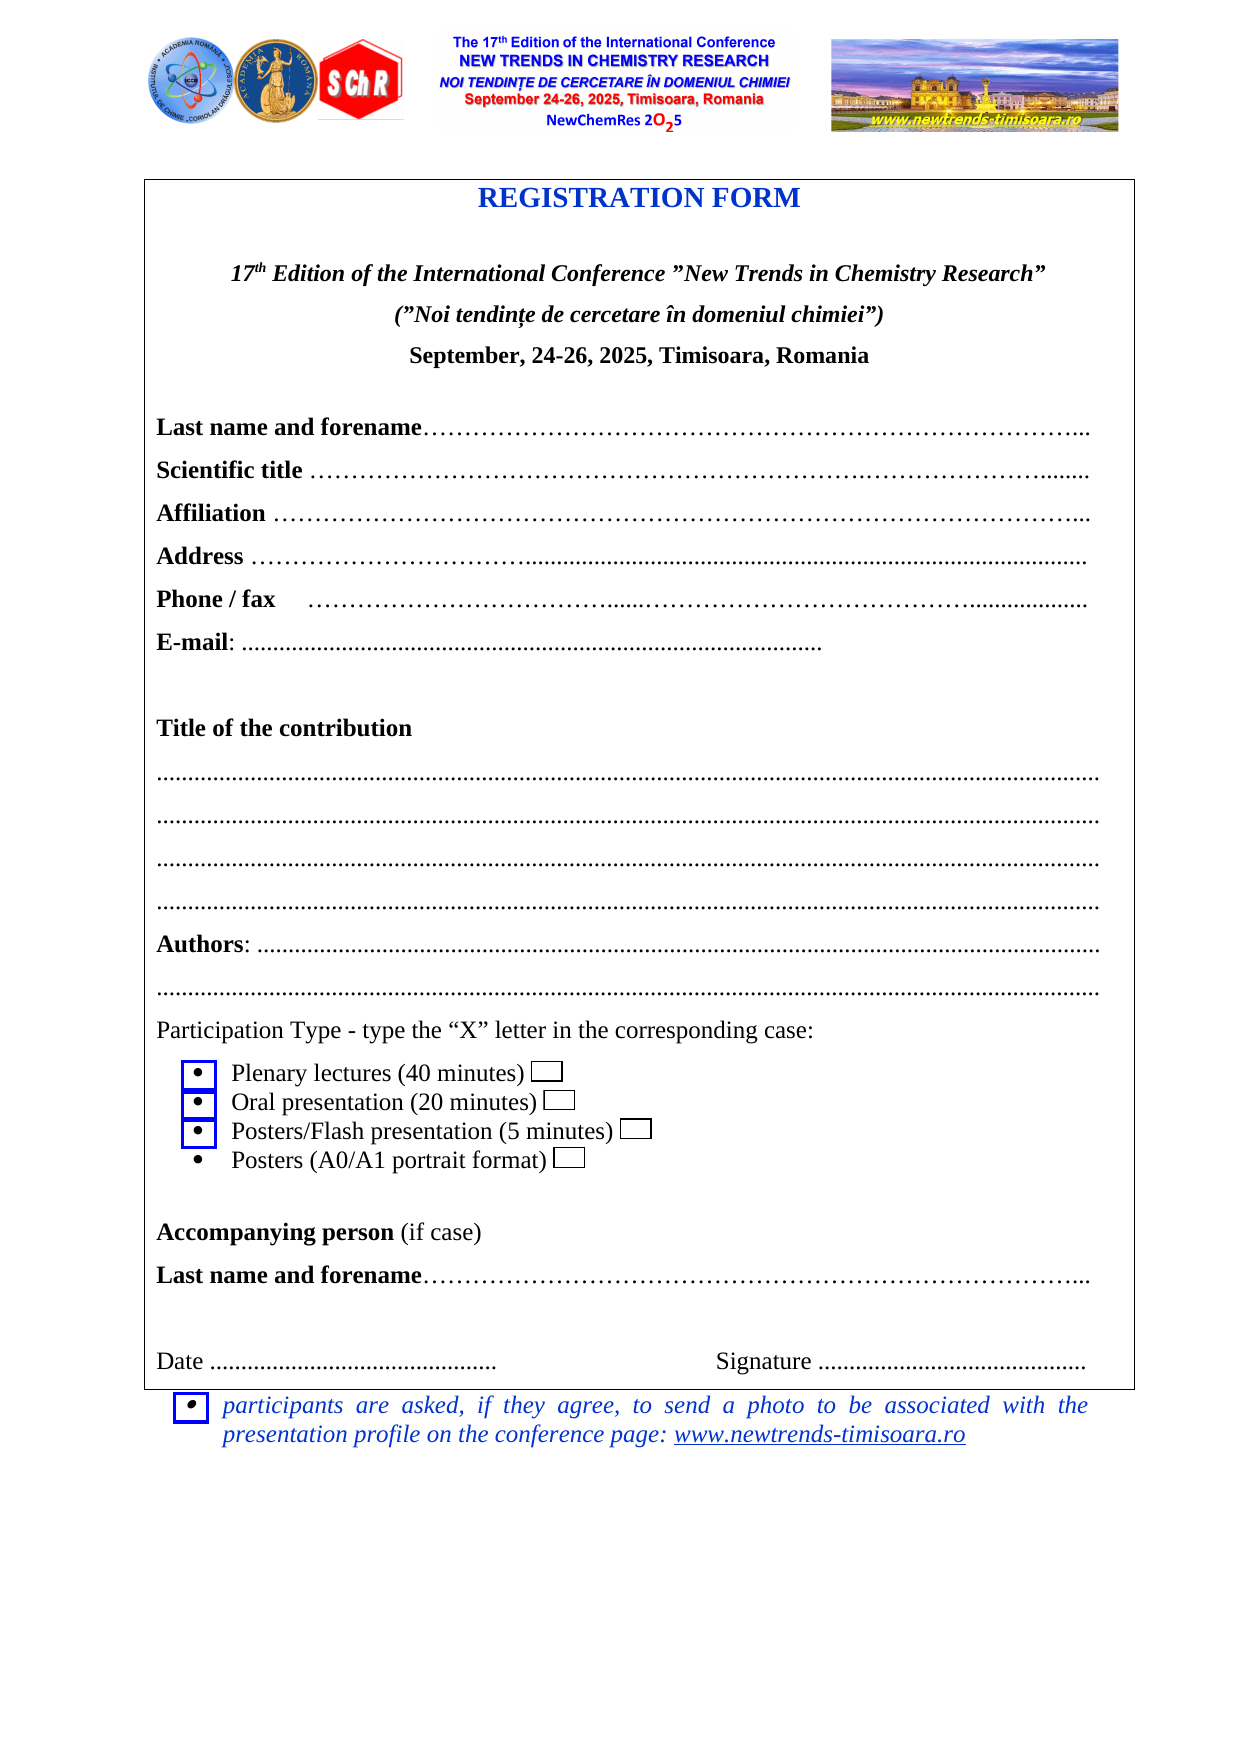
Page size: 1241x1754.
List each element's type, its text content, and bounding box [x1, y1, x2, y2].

list participants are asked, if they agree, to send a photo to be associated with the presentation profile on the conference page: www.newtrends-timisoara.ro [185, 1390, 1092, 1448]
picture [831, 39, 1119, 132]
table_header REGISTRATION FORM 17th Edition of the International Conference ”New Trends in Chemistry Research” (”Noi tendințe de cercetare în domeniul chimiei”) September, 24-26, 2025, Timisoara, Romania Last name and forename……………………………………………………………………... Scientific title ………………………………………………………….…………………........ Affiliation ……………………………………………………………………………………... Address …………………………….......................................................................................... Phone / fax ………………………………......…………………………………................... E-mail: ............................................................................................. Title of the contribution ....................................................................................................................................................... ....................................................................................................................................................... ....................................................................................................................................................... ....................................................................................................................................................... Authors: ....................................................................................................................................... ....................................................................................................................................................... Participation Type - type the “X” letter in the corresponding case: Plenary lectures (40 minutes) Oral presentation (20 minutes) Posters/Flash presentation (5 minutes) Posters (A0/A1 portrait format) Accompanying person (if case) Last name and forename……………………………………………………………………... Date .............................................. Signature ........................................... [145, 180, 1134, 1389]
picture [438, 27, 794, 132]
picture [147, 30, 408, 132]
